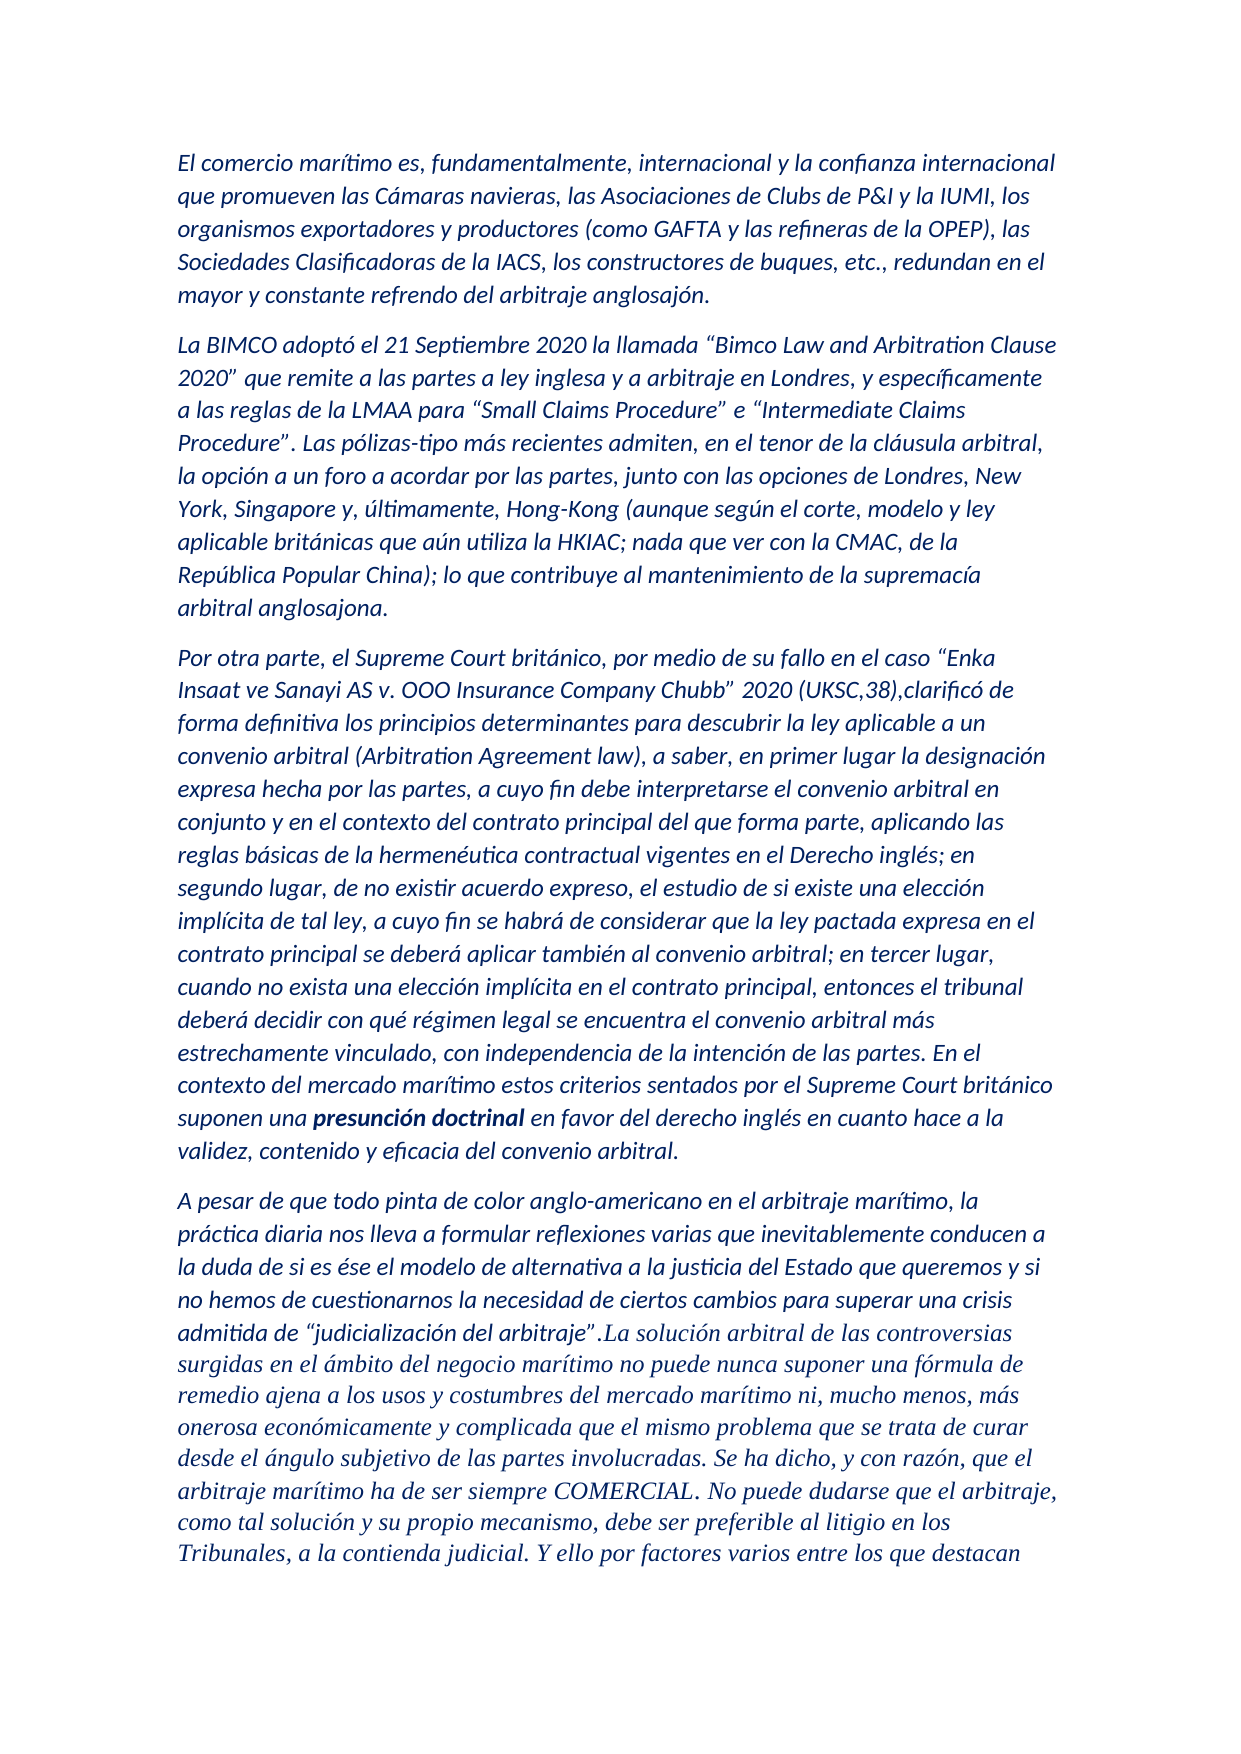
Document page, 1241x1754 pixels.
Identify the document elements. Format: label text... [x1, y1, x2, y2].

text La BIMCO adoptó el 21 Septiembre 2020 la llamada “Bimco Law and Arbitration Clause 2020” que remite a las partes a ley inglesa y a arbitraje en Londres, y específicamente a las reglas de la LMAA para “Small Claims Procedure” e “Intermediate Claims Procedure”. Las pólizas-tipo más recientes admiten, en el tenor de la cláusula arbitral, la opción a un foro a acordar por las partes, junto con las opciones de Londres, New York, Singapore y, últimamente, Hong-Kong (aunque según el corte, modelo y ley aplicable británicas que aún utiliza la HKIAC; nada que ver con la CMAC, de la República Popular China); lo que contribuye al mantenimiento de la supremacía arbitral anglosajona. [177, 329, 1063, 623]
text Por otra parte, el Supreme Court británico, por medio de su fallo en el caso “Enka Insaat ve Sanayi AS v. OOO Insurance Company Chubb” 2020 (UKSC,38),clarificó de forma definitiva los principios determinantes para descubrir la ley aplicable a un convenio arbitral (Arbitration Agreement law), a saber, en primer lugar la designación expresa hecha por las partes, a cuyo fin debe interpretarse el convenio arbitral en conjunto y en el contexto del contrato principal del que forma parte, aplicando las reglas básicas de la hermenéutica contractual vigentes en el Derecho inglés; en segundo lugar, de no existir acuerdo expreso, el estudio de si existe una elección implícita de tal ley, a cuyo fin se habrá de considerar que la ley pactada expresa en el contrato principal se deberá aplicar también al convenio arbitral; en tercer lugar, cuando no exista una elección implícita en el contrato principal, entonces el tribunal deberá decidir con qué régimen legal se encuentra el convenio arbitral más estrechamente vinculado, con independencia de la intención de las partes. En el contexto del mercado marítimo estos criterios sentados por el Supreme Court británico suponen una presunción doctrinal en favor del derecho inglés en cuanto hace a la validez, contenido y eficacia del convenio arbitral. [177, 642, 1063, 1166]
text El comercio marítimo es, fundamentalmente, internacional y la confianza internacional que promueven las Cámaras navieras, las Asociaciones de Clubs de P&I y la IUMI, los organismos exportadores y productores (como GAFTA y las refineras de la OPEP), las Sociedades Clasificadoras de la IACS, los constructores de buques, etc., redundan en el mayor y constante refrendo del arbitraje anglosajón. [177, 148, 1063, 310]
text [177, 1185, 1063, 1567]
